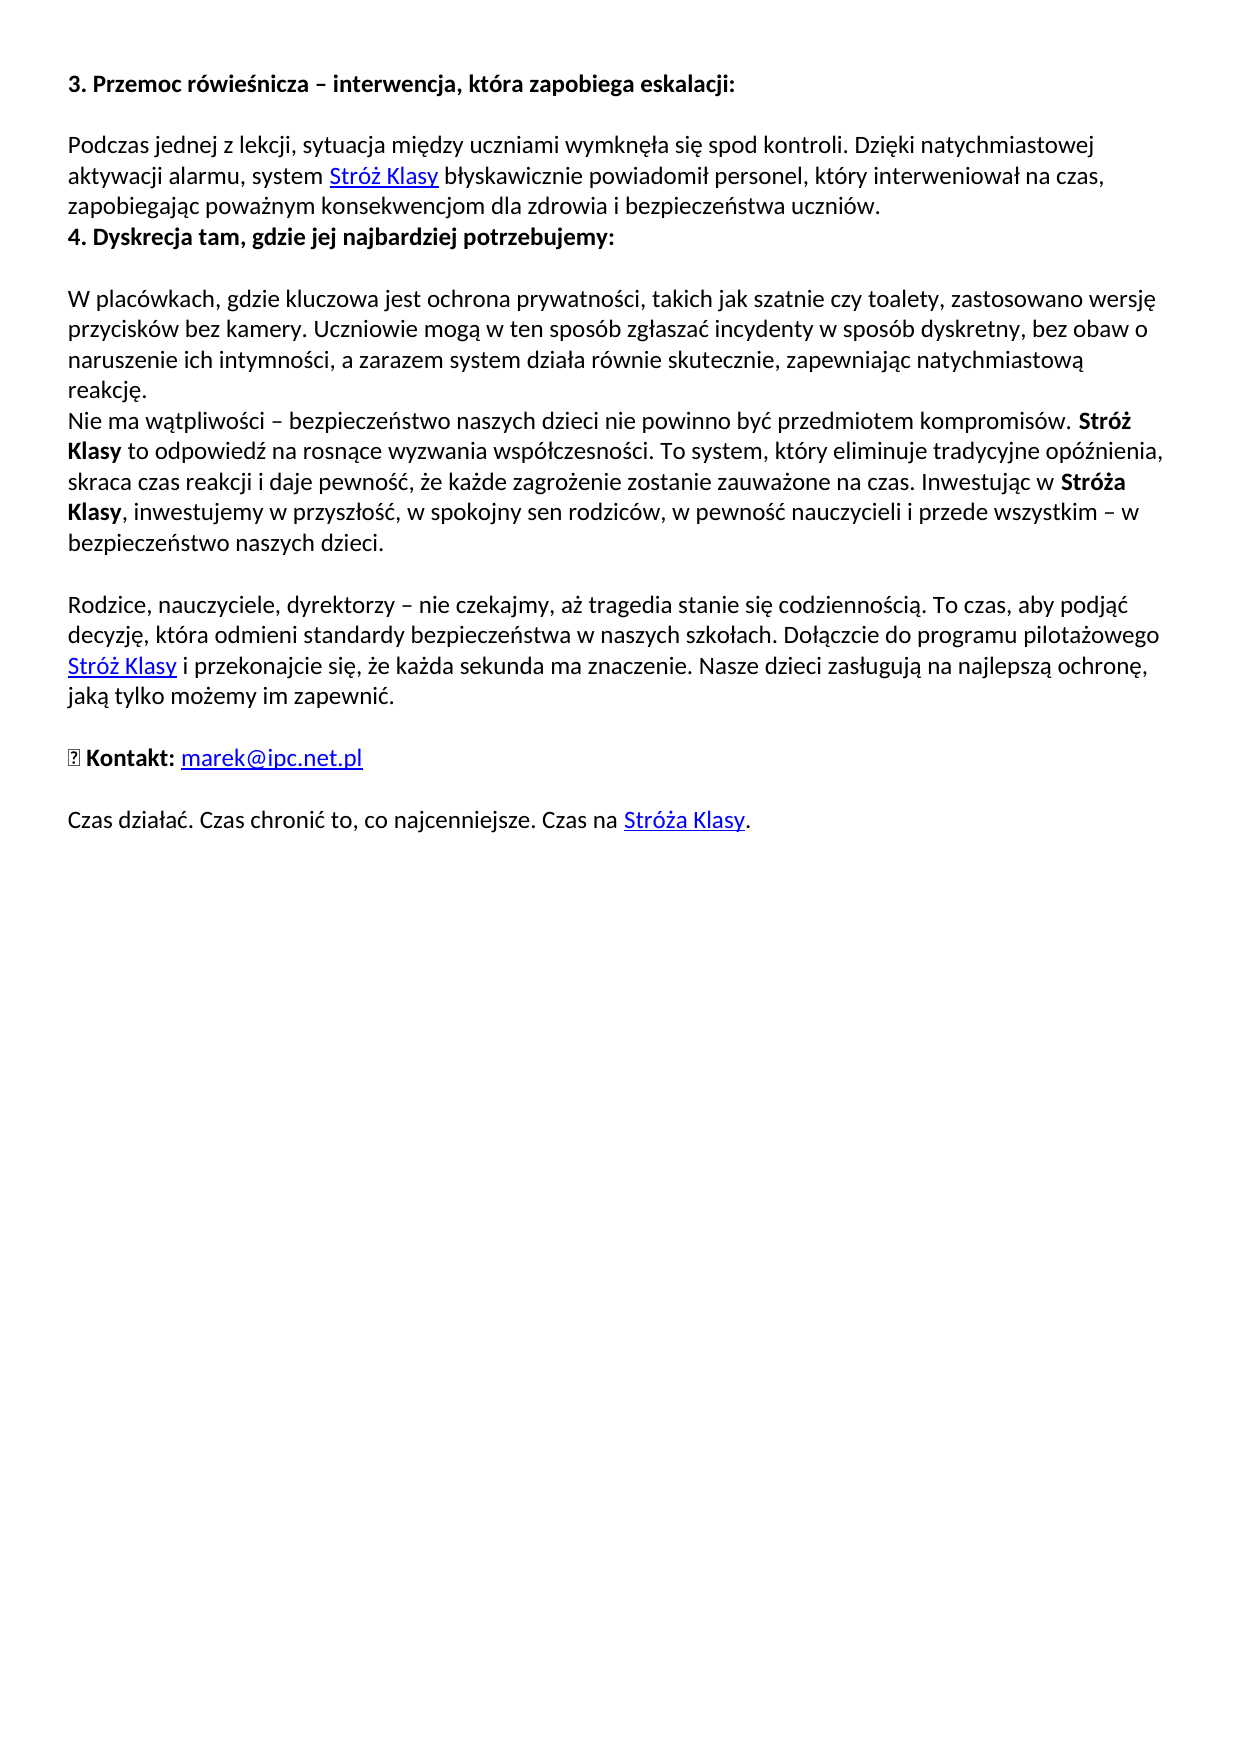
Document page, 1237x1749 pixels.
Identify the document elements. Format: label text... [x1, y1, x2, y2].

text Nie ma wątpliwości – bezpieczeństwo naszych dzieci nie powinno być przedmiotem kompromisów. Stróż Klasy to odpowiedź na rosnące wyzwania współczesności. To system, który eliminuje tradycyjne opóźnienia, skraca czas reakcji i daje pewność, że każde zagrożenie zostanie zauważone na czas. Inwestując w Stróża Klasy, inwestujemy w przyszłość, w spokojny sen rodziców, w pewność nauczycieli i przede wszystkim – w bezpieczeństwo naszych dzieci. [68, 405, 1169, 557]
text 4. Dyskrecja tam, gdzie jej najbardziej potrzebujemy: [68, 221, 1169, 252]
text Czas działać. Czas chronić to, co najcenniejsze. Czas na Stróża Klasy. [68, 804, 1169, 834]
text 📩 Kontakt: marek@ipc.net.pl [68, 742, 1169, 773]
text Rodzice, nauczyciele, dyrektorzy – nie czekajmy, aż tragedia stanie się codziennością. To czas, aby podjąć decyzję, która odmieni standardy bezpieczeństwa w naszych szkołach. Dołączcie do programu pilotażowego Stróż Klasy i przekonajcie się, że każda sekunda ma znaczenie. Nasze dzieci zasługują na najlepszą ochronę, jaką tylko możemy im zapewnić. [68, 589, 1169, 711]
text 3. Przemoc rówieśnicza – interwencja, która zapobiega eskalacji: [68, 68, 1169, 98]
text W placówkach, gdzie kluczowa jest ochrona prywatności, takich jak szatnie czy toalety, zastosowano wersję przycisków bez kamery. Uczniowie mogą w ten sposób zgłaszać incydenty w sposób dyskretny, bez obaw o naruszenie ich intymności, a zarazem system działa równie skutecznie, zapewniając natychmiastową reakcję. [68, 283, 1169, 405]
text Podczas jednej z lekcji, sytuacja między uczniami wymknęła się spod kontroli. Dzięki natychmiastowej aktywacji alarmu, system Stróż Klasy błyskawicznie powiadomił personel, który interweniował na czas, zapobiegając poważnym konsekwencjom dla zdrowia i bezpieczeństwa uczniów. [68, 129, 1169, 221]
